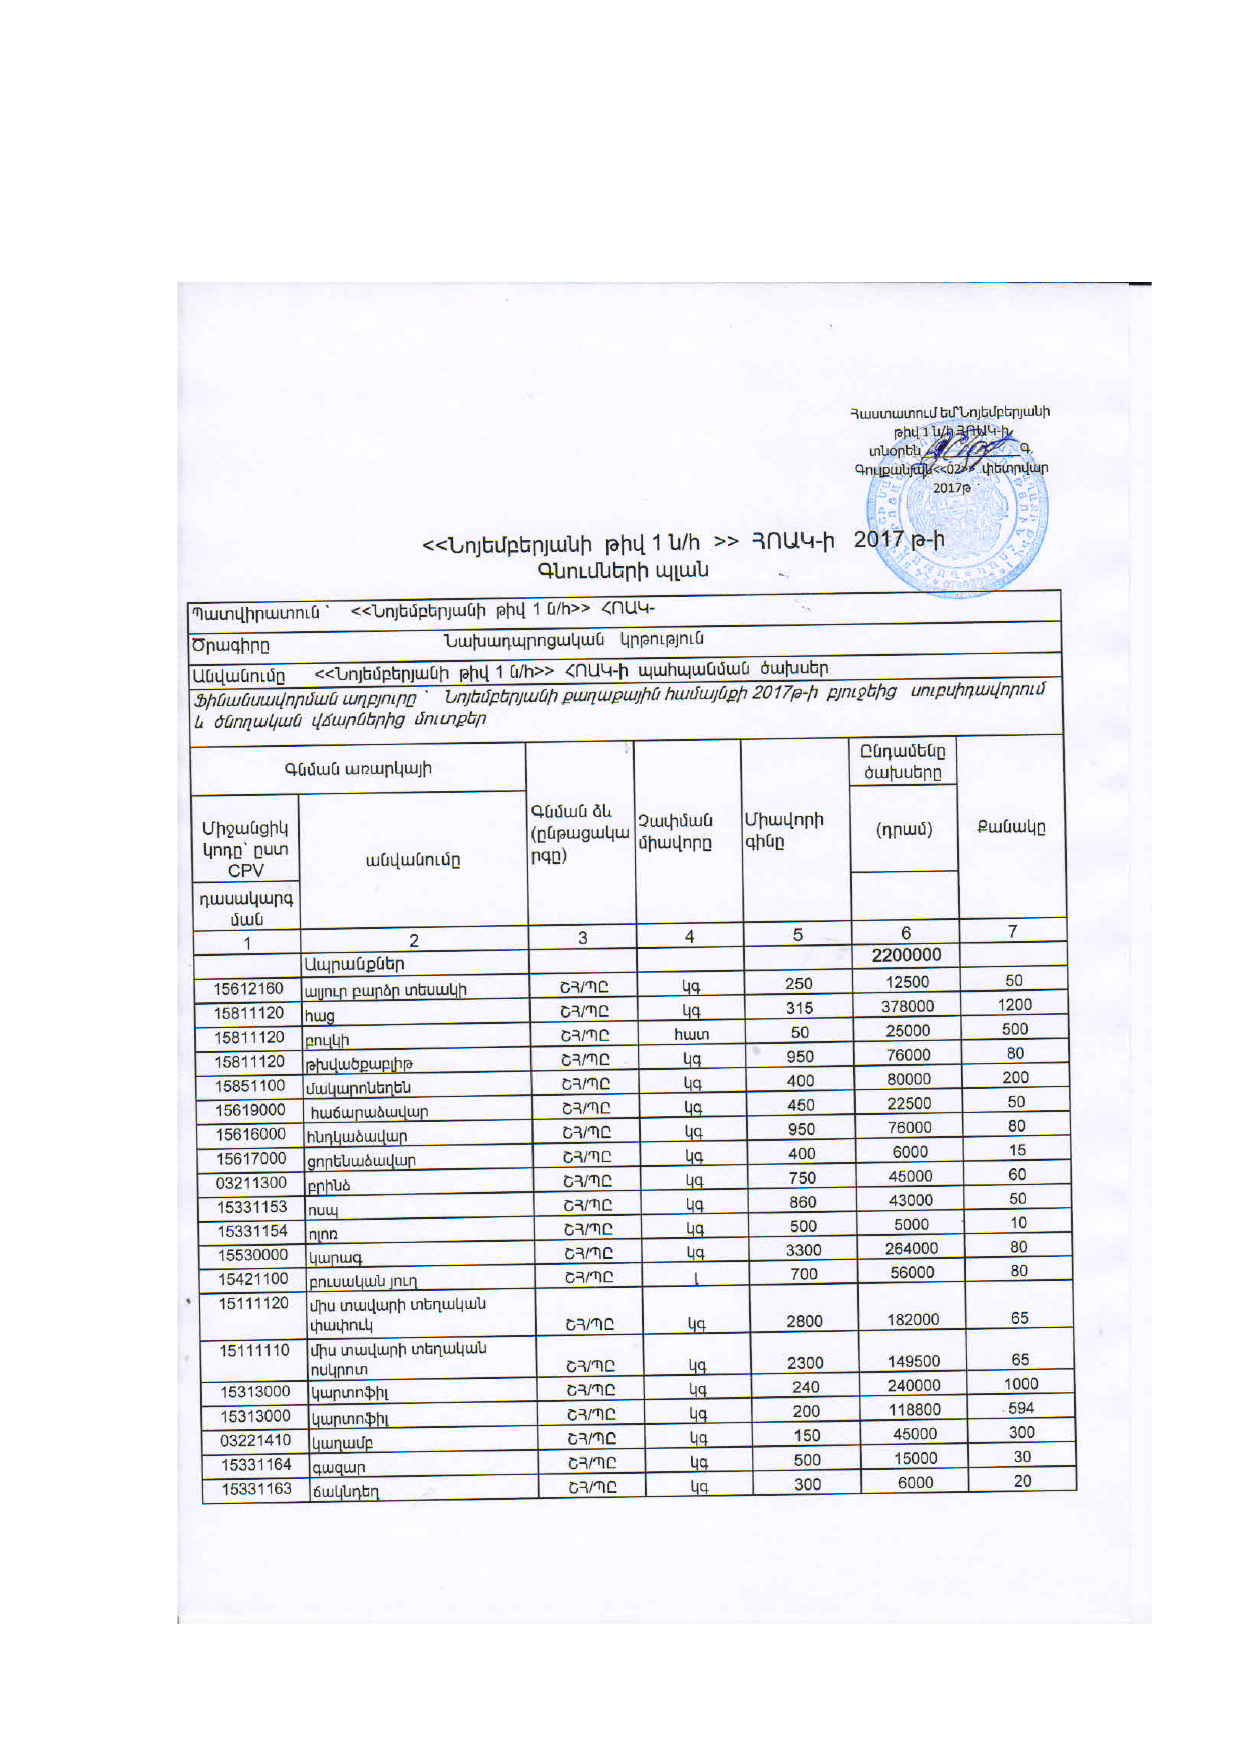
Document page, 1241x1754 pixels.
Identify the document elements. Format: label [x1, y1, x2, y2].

picture [177, 282, 1152, 1624]
